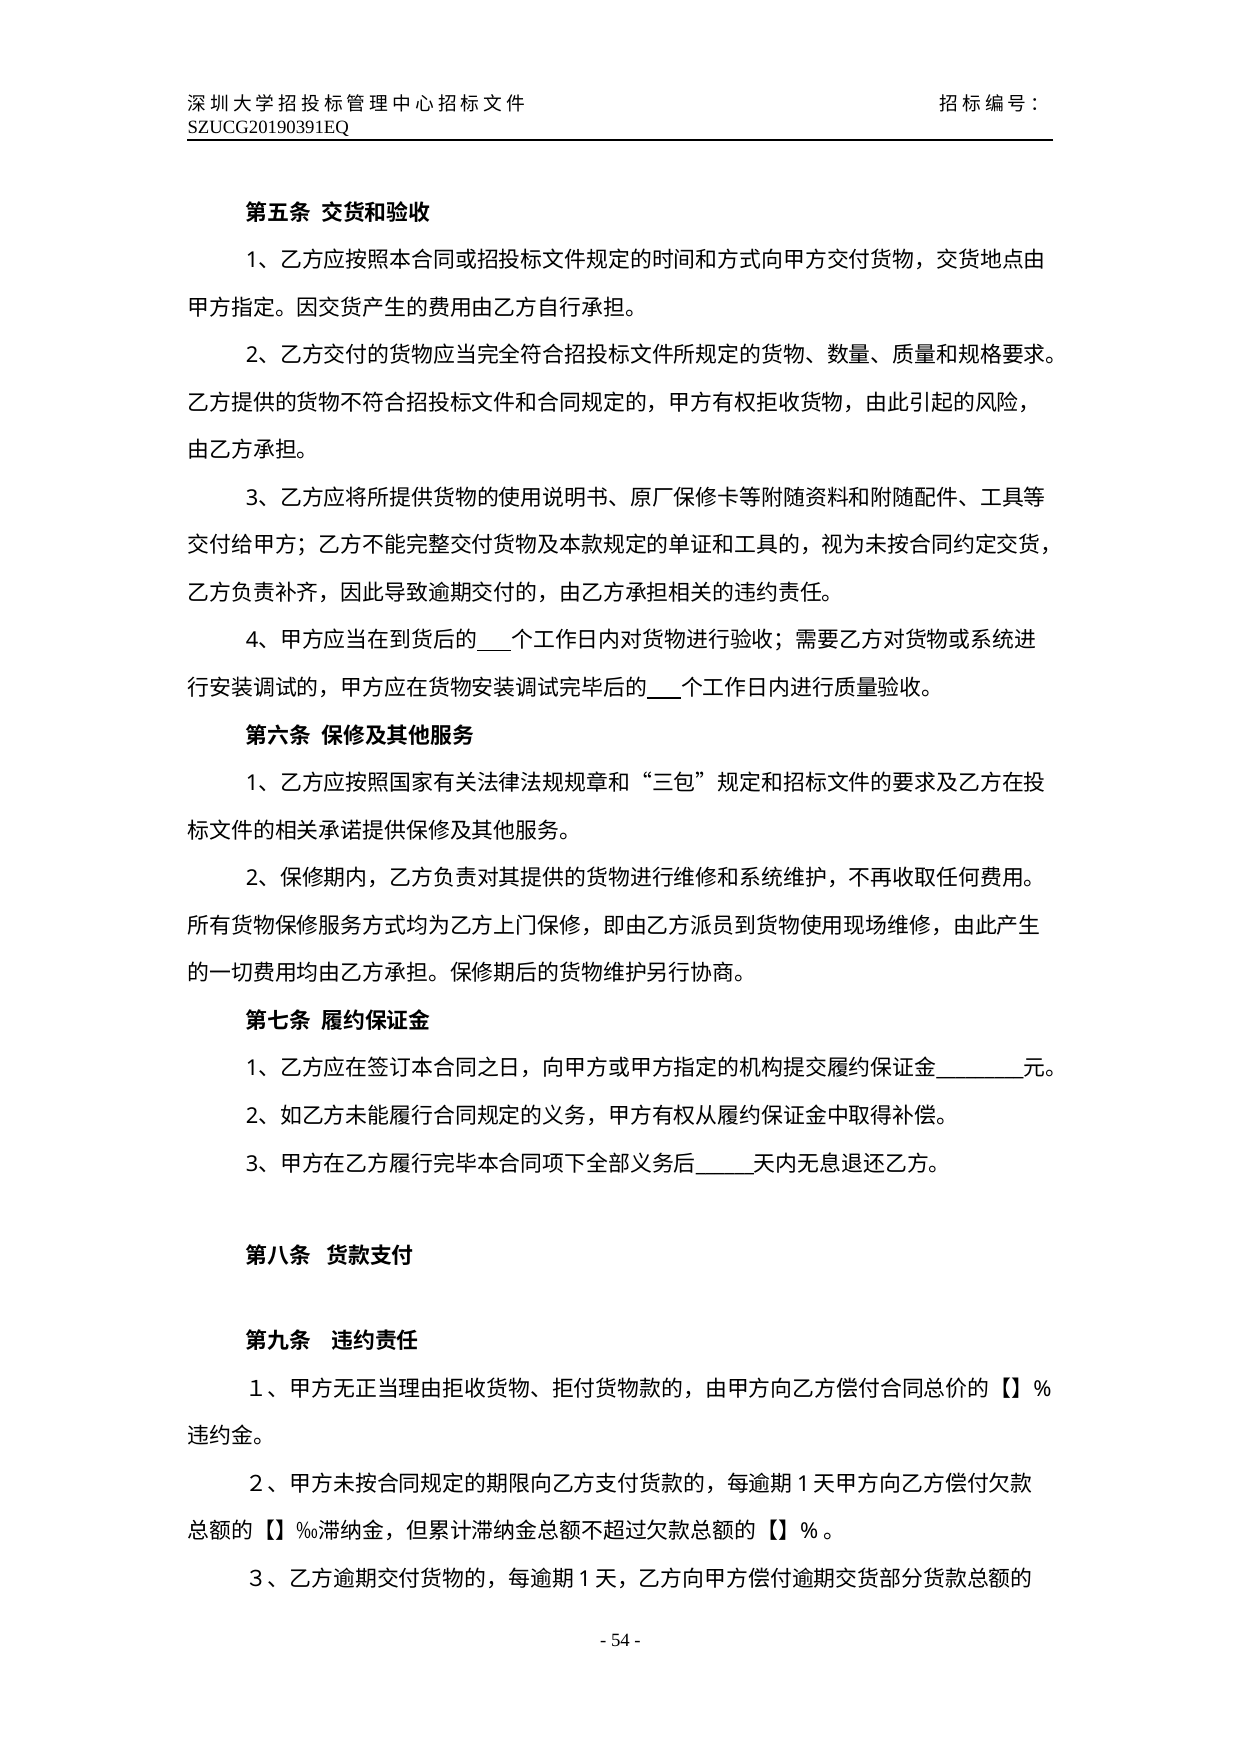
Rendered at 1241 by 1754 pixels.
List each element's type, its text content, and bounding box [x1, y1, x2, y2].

text ２、甲方未按合同规定的期限向乙方支付货款的，每逾期1天甲方向乙方偿付欠款总额的【】‰滞纳金，但累计滞纳金总额不超过欠款总额的【】% 。 [187, 1466, 1053, 1545]
text 第八条 货款支付 [187, 1238, 1053, 1269]
text 3、甲方在乙方履行完毕本合同项下全部义务后______天内无息退还乙方。 [187, 1146, 1053, 1177]
text 1、乙方应在签订本合同之日，向甲方或甲方指定的机构提交履约保证金_________元。 [187, 1050, 1053, 1082]
text 2、保修期内，乙方负责对其提供的货物进行维修和系统维护，不再收取任何费用。所有货物保修服务方式均为乙方上门保修，即由乙方派员到货物使用现场维修，由此产生的一切费用均由乙方承担。保修期后的货物维护另行协商。 [187, 860, 1053, 987]
text 1、乙方应按照国家有关法律法规规章和“三包”规定和招标文件的要求及乙方在投标文件的相关承诺提供保修及其他服务。 [187, 765, 1053, 844]
text 2、如乙方未能履行合同规定的义务，甲方有权从履约保证金中取得补偿。 [187, 1098, 1053, 1130]
text 4、甲方应当在到货后的 个工作日内对货物进行验收；需要乙方对货物或系统进行安装调试的，甲方应在货物安装调试完毕后的 个工作日内进行质量验收。 [187, 622, 1053, 702]
text 第九条 违约责任 [187, 1323, 1053, 1355]
text １、甲方无正当理由拒收货物、拒付货物款的，由甲方向乙方偿付合同总价的【】%违约金。 [187, 1371, 1053, 1450]
text 2、乙方交付的货物应当完全符合招投标文件所规定的货物、数量、质量和规格要求。乙方提供的货物不符合招投标文件和合同规定的，甲方有权拒收货物，由此引起的风险，由乙方承担。 [187, 337, 1053, 464]
text 第六条 保修及其他服务 [187, 718, 1053, 749]
text 3、乙方应将所提供货物的使用说明书、原厂保修卡等附随资料和附随配件、工具等交付给甲方；乙方不能完整交付货物及本款规定的单证和工具的，视为未按合同约定交货，乙方负责补齐，因此导致逾期交付的，由乙方承担相关的违约责任。 [187, 480, 1053, 607]
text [187, 1561, 1053, 1593]
text 1、乙方应按照本合同或招投标文件规定的时间和方式向甲方交付货物，交货地点由甲方指定。因交货产生的费用由乙方自行承担。 [187, 242, 1053, 321]
text 第七条 履约保证金 [187, 1003, 1053, 1034]
text 第五条 交货和验收 [187, 195, 1053, 226]
